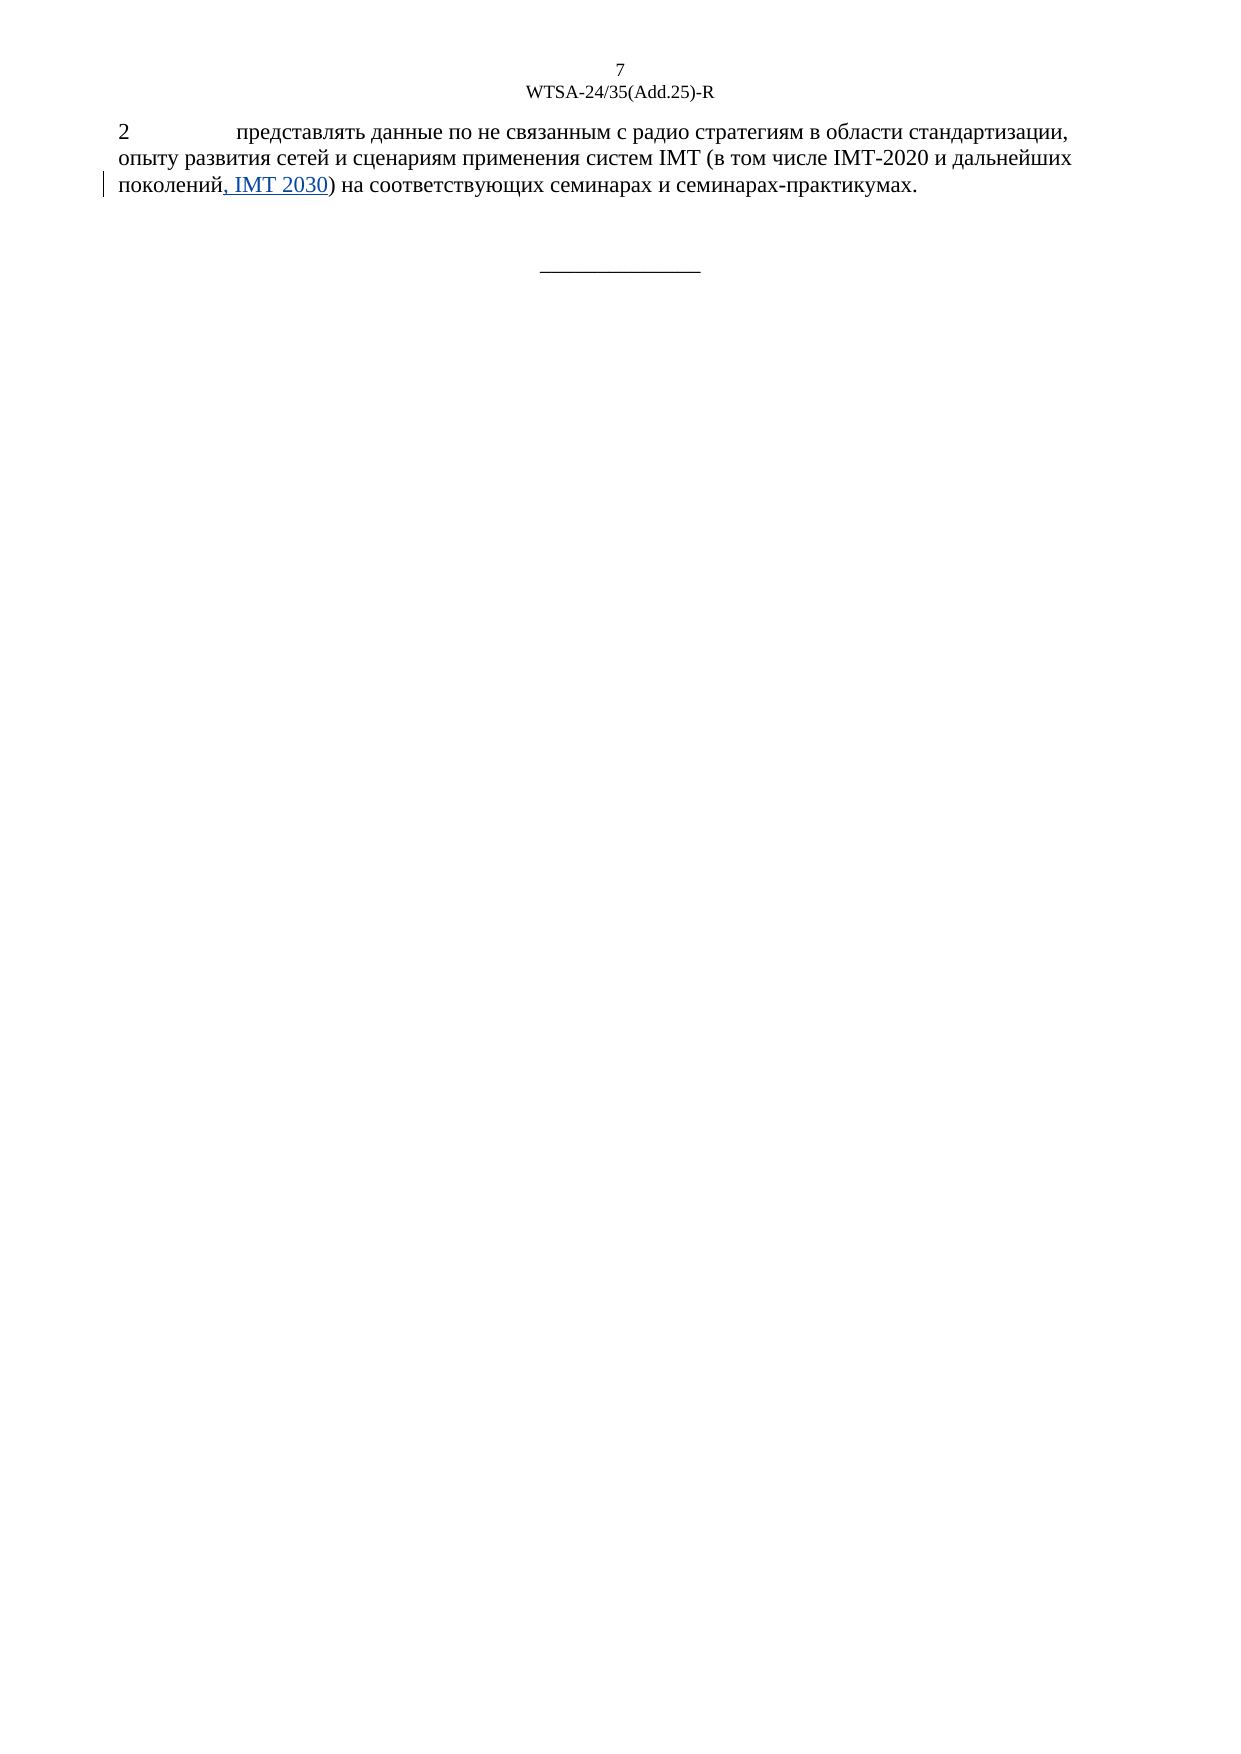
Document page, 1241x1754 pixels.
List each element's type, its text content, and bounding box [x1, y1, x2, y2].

text ______________ [118, 248, 1122, 275]
text 2 представлять данные по не связанным с радио стратегиям в области стандартизации, опыту развития сетей и сценариям применения систем IMT (в том числе IMT-2020 и дальнейших поколений) на соответствующих семинарах и семинарах-практикумах. [118, 118, 1122, 197]
